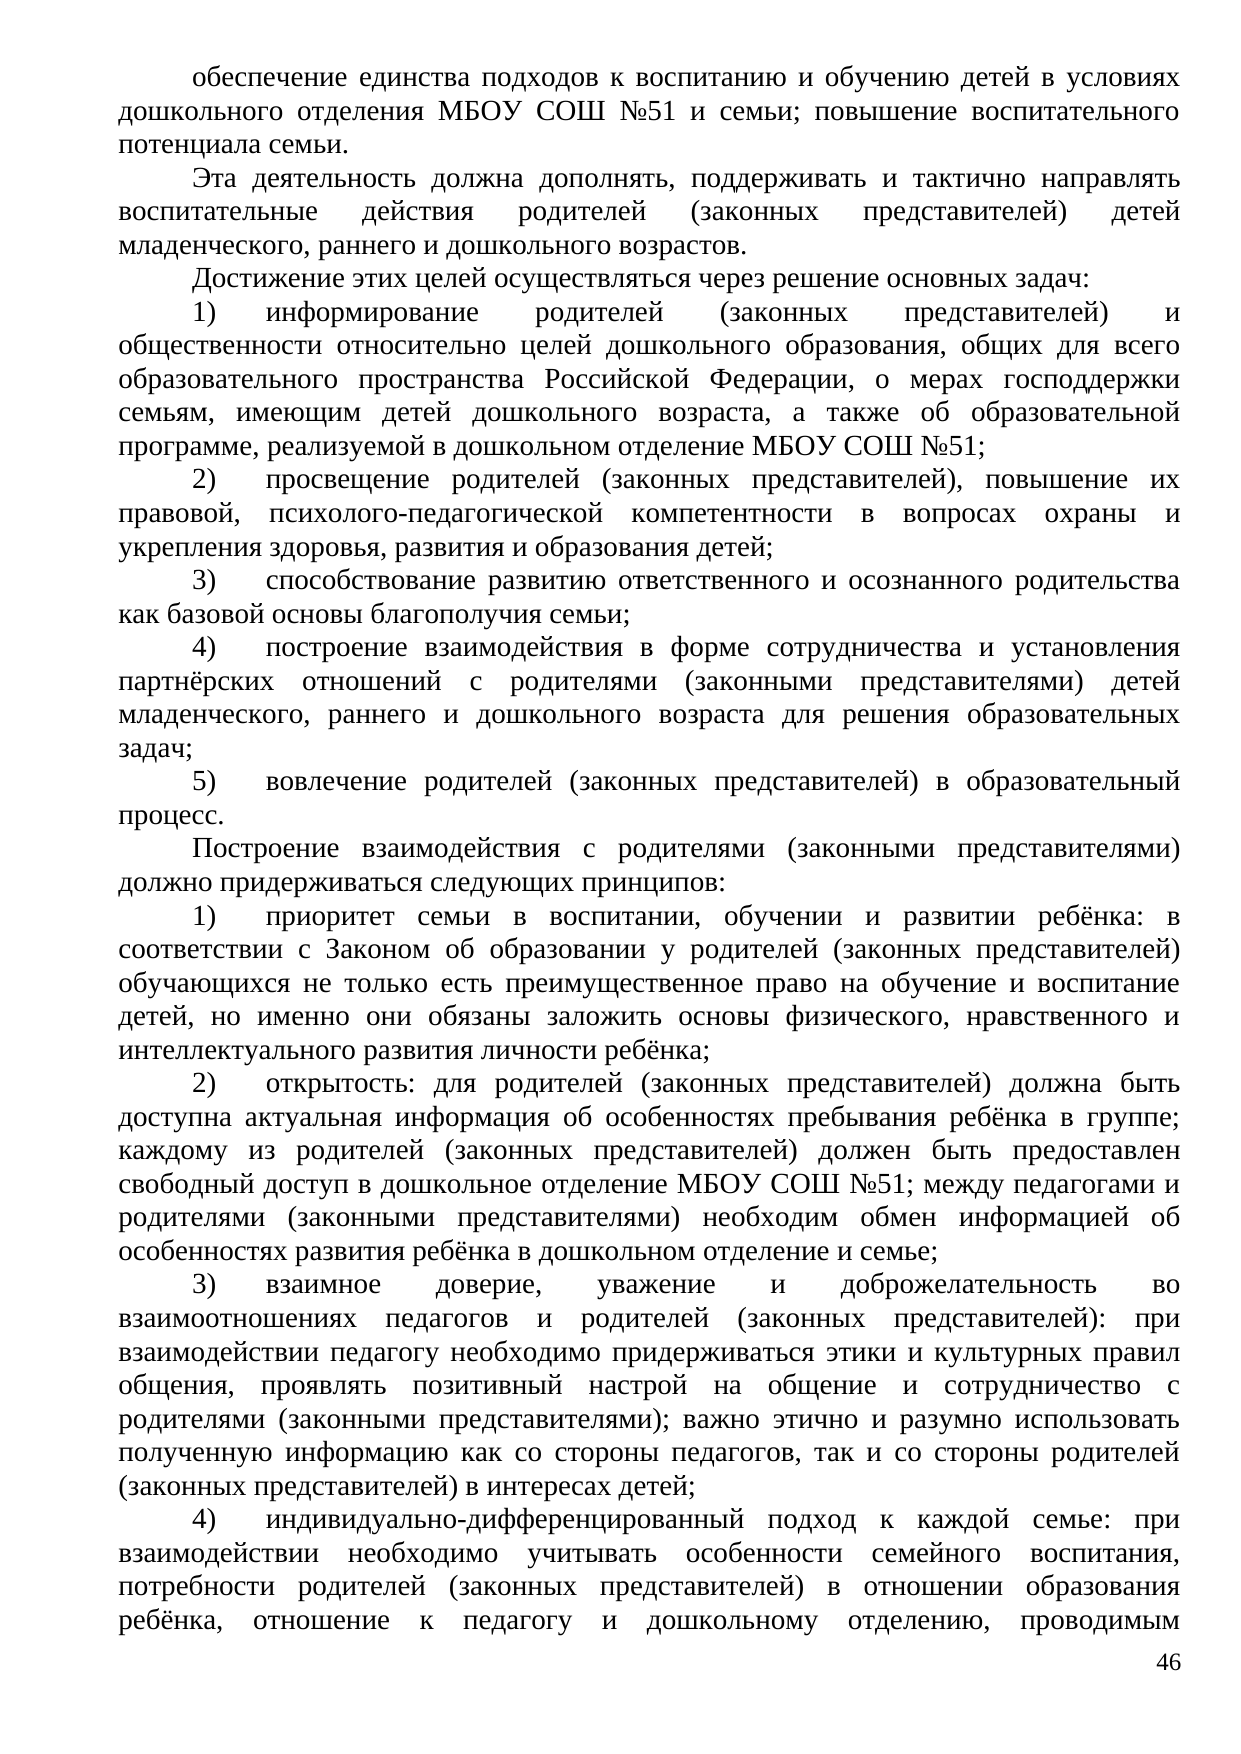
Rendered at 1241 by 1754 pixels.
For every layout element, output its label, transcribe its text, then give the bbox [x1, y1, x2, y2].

text 2) открытость: для родителей (законных представителей) должна быть доступна актуальная информация об особенностях пребывания ребёнка в группе; каждому из родителей (законных представителей) должен быть предоставлен свободный доступ в дошкольное отделение МБОУ СОШ №51; между педагогами и родителями (законными представителями) необходим обмен информацией об особенностях развития ребёнка в дошкольном отделение и семье; [118, 1065, 1181, 1267]
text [118, 1501, 1181, 1636]
text Достижение этих целей осуществляться через решение основных задач: [118, 260, 1181, 294]
text обеспечение единства подходов к воспитанию и обучению детей в условиях дошкольного отделения МБОУ СОШ №51 и семьи; повышение воспитательного потенциала семьи. [118, 59, 1181, 160]
text 5) вовлечение родителей (законных представителей) в образовательный процесс. [118, 763, 1181, 831]
text 3) взаимное доверие, уважение и доброжелательность во взаимоотношениях педагогов и родителей (законных представителей): при взаимодействии педагогу необходимо придерживаться этики и культурных правил общения, проявлять позитивный настрой на общение и сотрудничество с родителями (законными представителями); важно этично и разумно использовать полученную информацию как со стороны педагогов, так и со стороны родителей (законных представителей) в интересах детей; [118, 1267, 1181, 1501]
text 3) способствование развитию ответственного и осознанного родительства как базовой основы благополучия семьи; [118, 562, 1181, 629]
text 1) приоритет семьи в воспитании, обучении и развитии ребёнка: в соответствии с Законом об образовании у родителей (законных представителей) обучающихся не только есть преимущественное право на обучение и воспитание детей, но именно они обязаны заложить основы физического, нравственного и интеллектуального развития личности ребёнка; [118, 898, 1181, 1065]
text 4) построение взаимодействия в форме сотрудничества и установления партнёрских отношений с родителями (законными представителями) детей младенческого, раннего и дошкольного возраста для решения образовательных задач; [118, 629, 1181, 763]
text 1) информирование родителей (законных представителей) и общественности относительно целей дошкольного образования, общих для всего образовательного пространства Российской Федерации, о мерах господдержки семьям, имеющим детей дошкольного возраста, а также об образовательной программе, реализуемой в дошкольном отделение МБОУ СОШ №51; [118, 294, 1181, 462]
text 2) просвещение родителей (законных представителей), повышение их правовой, психолого-педагогической компетентности в вопросах охраны и укрепления здоровья, развития и образования детей; [118, 462, 1181, 562]
text Построение взаимодействия с родителями (законными представителями) должно придерживаться следующих принципов: [118, 831, 1181, 898]
text Эта деятельность должна дополнять, поддерживать и тактично направлять воспитательные действия родителей (законных представителей) детей младенческого, раннего и дошкольного возрастов. [118, 160, 1181, 260]
